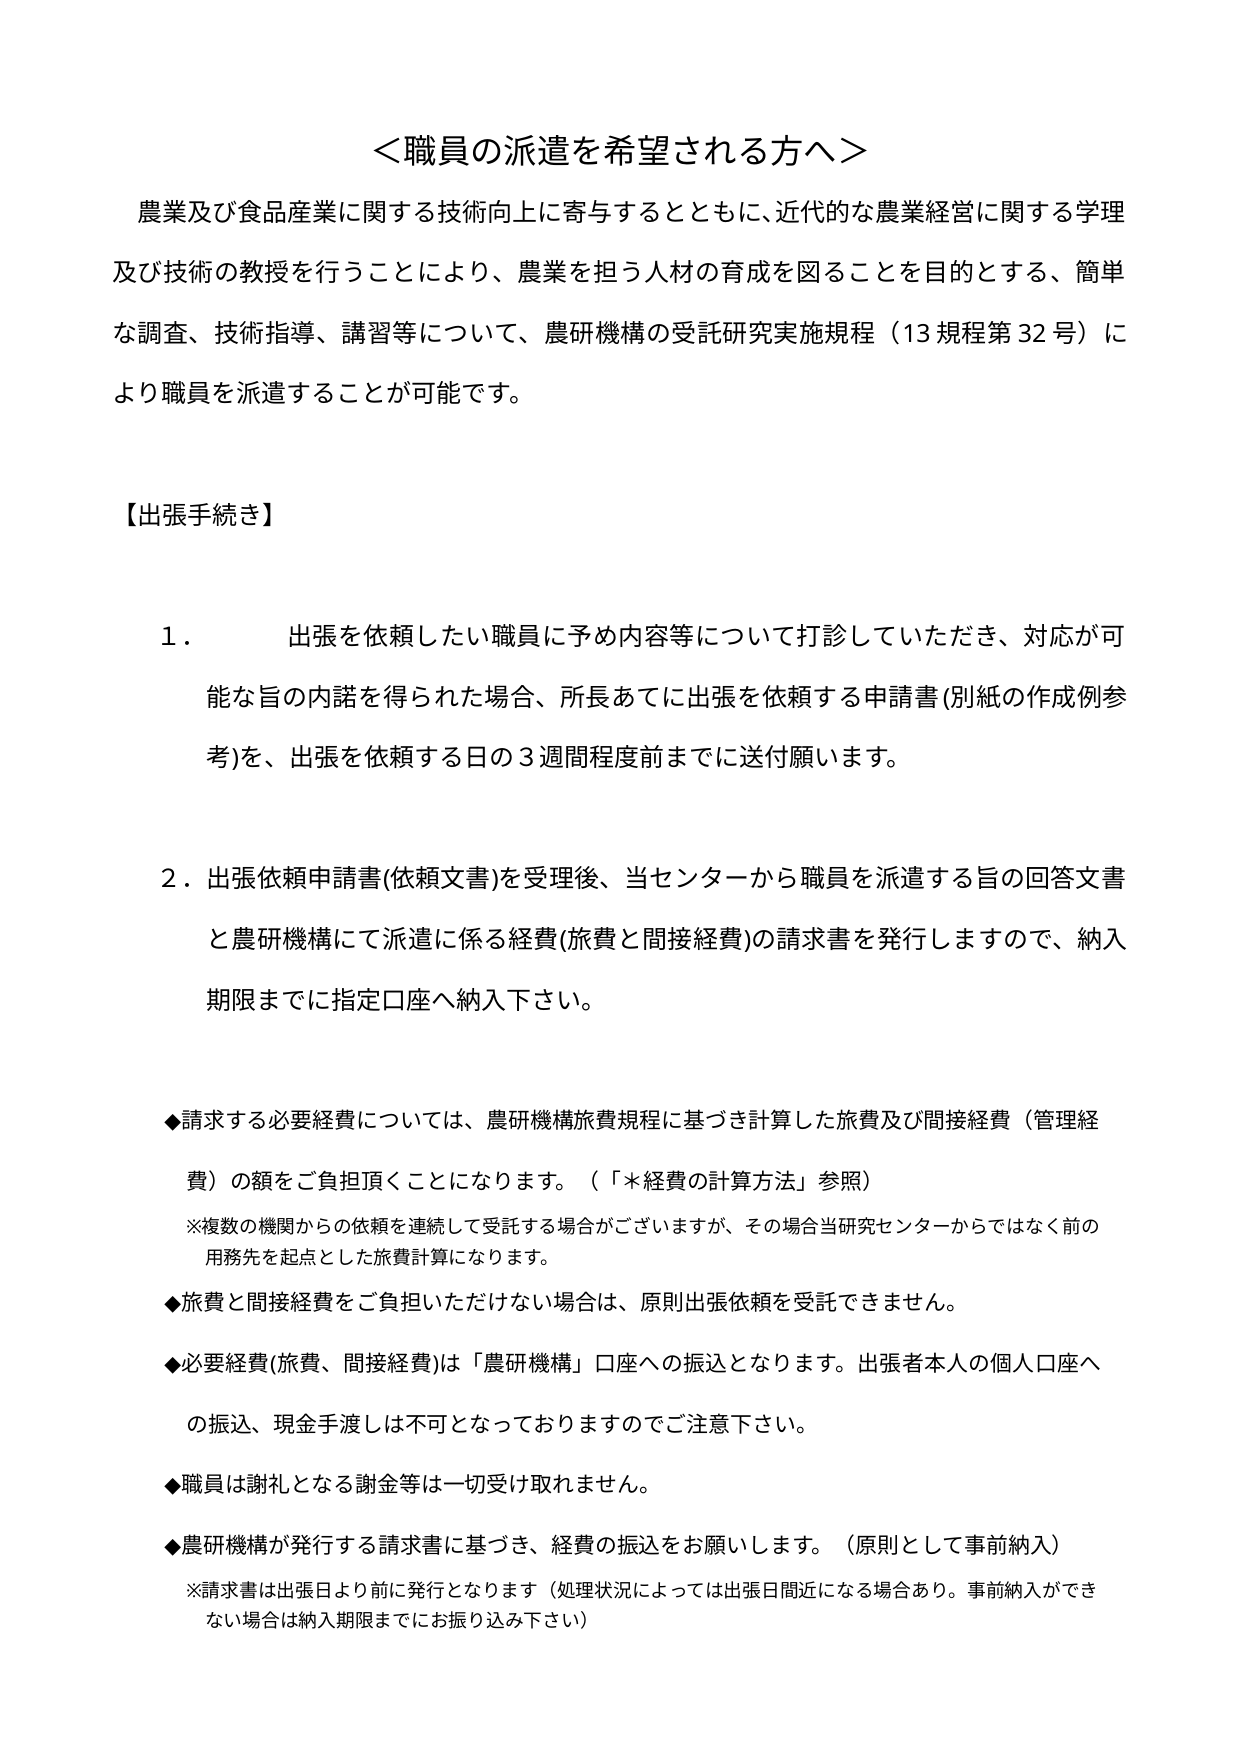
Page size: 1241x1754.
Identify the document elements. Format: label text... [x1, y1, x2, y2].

text ※複数の機関からの依頼を連続して受託する場合がございますが、その場合当研究センターからではなく前の用務先を起点とした旅費計算になります。 [186, 1210, 1102, 1271]
text ◆職員は謝礼となる謝金等は一切受け取れません。 [164, 1453, 1102, 1513]
text ◆必要経費(旅費、間接経費)は「農研機構」口座への振込となります。出張者本人の個人口座への振込、現金手渡しは不可となっておりますのでご注意下さい。 [164, 1332, 1102, 1453]
text ◆農研機構が発行する請求書に基づき、経費の振込をお願いします。（原則として事前納入） [164, 1513, 1102, 1574]
text ◆旅費と間接経費をご負担いただけない場合は、原則出張依頼を受託できません。 [164, 1271, 1102, 1332]
text 【出張手続き】 [112, 483, 1128, 543]
text ◆請求する必要経費については、農研機構旅費規程に基づき計算した旅費及び間接経費（管理経費）の額をご負担頂くことになります。（「＊経費の計算方法」参照） [164, 1089, 1102, 1210]
text 農業及び食品産業に関する技術向上に寄与するとともに､近代的な農業経営に関する学理及び技術の教授を行うことにより、農業を担う人材の育成を図ることを目的とする、簡単な調査、技術指導、講習等について、農研機構の受託研究実施規程（13規程第32号）により職員を派遣することが可能です。 [112, 180, 1128, 422]
text ２．出張依頼申請書(依頼文書)を受理後、当センターから職員を派遣する旨の回答文書と農研機構にて派遣に係る経費(旅費と間接経費)の請求書を発行しますので、納入期限までに指定口座へ納入下さい。 [156, 847, 1128, 1028]
text ＜職員の派遣を希望される方へ＞ [112, 119, 1128, 180]
list 出張を依頼したい職員に予め内容等について打診していただき、対応が可能な旨の内諾を得られた場合、所長あてに出張を依頼する申請書(別紙の作成例参考)を、出張を依頼する日の３週間程度前までに送付願います。 [156, 604, 1128, 786]
text ※請求書は出張日より前に発行となります（処理状況によっては出張日間近になる場合あり。事前納入ができない場合は納入期限までにお振り込み下さい） [186, 1574, 1102, 1635]
